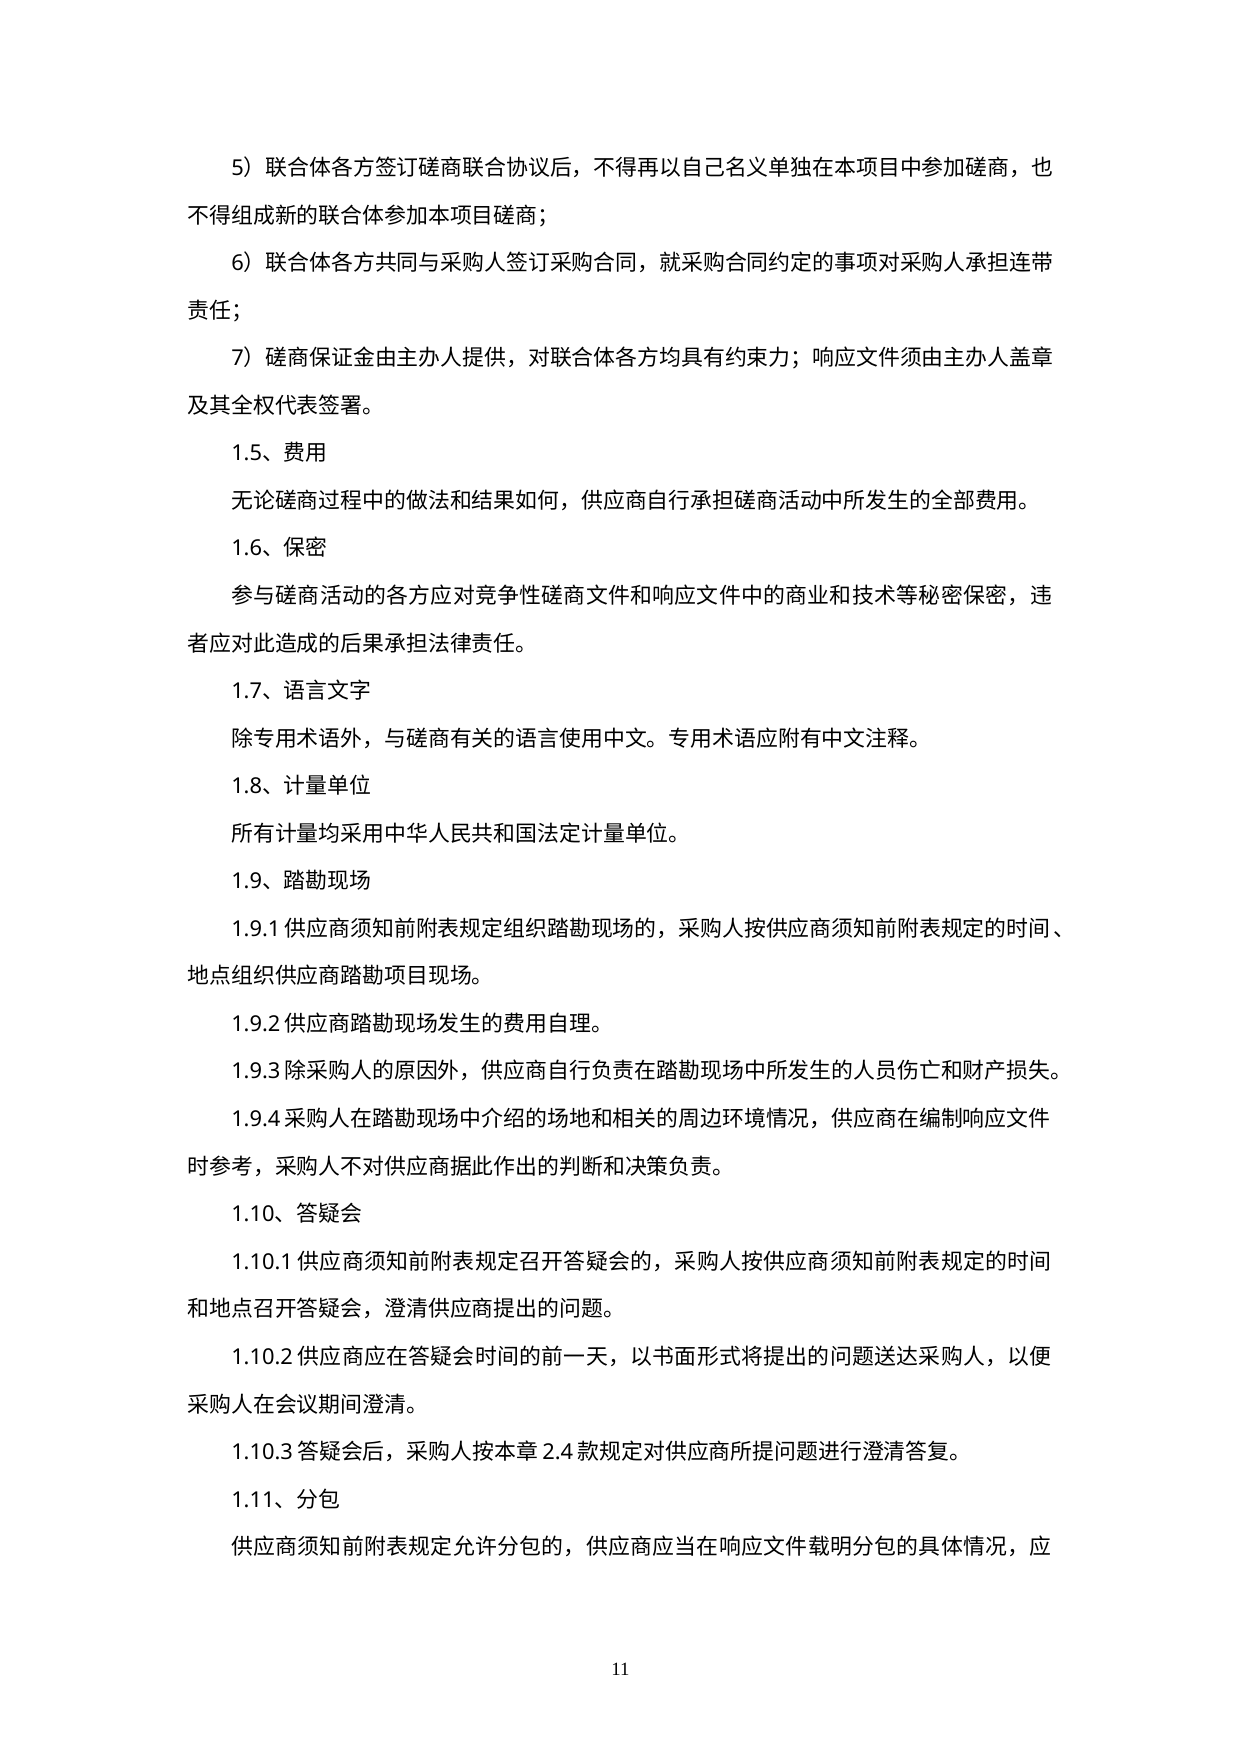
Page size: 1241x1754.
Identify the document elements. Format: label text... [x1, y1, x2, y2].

text 1.7、语言文字 [187, 673, 1053, 705]
text 7）磋商保证金由主办人提供，对联合体各方均具有约束力；响应文件须由主办人盖章及其全权代表签署。 [187, 340, 1053, 419]
text 1.8、计量单位 [187, 768, 1053, 800]
text 所有计量均采用中华人民共和国法定计量单位。 [187, 816, 1053, 847]
text 1.9.2供应商踏勘现场发生的费用自理。 [187, 1006, 1053, 1038]
text 1.10.3答疑会后，采购人按本章2.4款规定对供应商所提问题进行澄清答复。 [187, 1434, 1053, 1466]
text 1.10.2供应商应在答疑会时间的前一天，以书面形式将提出的问题送达采购人，以便采购人在会议期间澄清。 [187, 1339, 1053, 1418]
text 1.9.3除采购人的原因外，供应商自行负责在踏勘现场中所发生的人员伤亡和财产损失。 [187, 1053, 1053, 1085]
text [187, 1529, 1053, 1561]
text 1.5、费用 [187, 435, 1053, 467]
text 除专用术语外，与磋商有关的语言使用中文。专用术语应附有中文注释。 [187, 721, 1053, 752]
text 1.6、保密 [187, 530, 1053, 562]
text 参与磋商活动的各方应对竞争性磋商文件和响应文件中的商业和技术等秘密保密，违者应对此造成的后果承担法律责任。 [187, 578, 1053, 657]
text 无论磋商过程中的做法和结果如何，供应商自行承担磋商活动中所发生的全部费用。 [187, 483, 1053, 514]
text 1.11、分包 [187, 1482, 1053, 1513]
text 5）联合体各方签订磋商联合协议后，不得再以自己名义单独在本项目中参加磋商，也不得组成新的联合体参加本项目磋商； [187, 150, 1053, 229]
text 1.10、答疑会 [187, 1196, 1053, 1228]
text 6）联合体各方共同与采购人签订采购合同，就采购合同约定的事项对采购人承担连带责任； [187, 245, 1053, 324]
text 1.9.4采购人在踏勘现场中介绍的场地和相关的周边环境情况，供应商在编制响应文件时参考，采购人不对供应商据此作出的判断和决策负责。 [187, 1101, 1053, 1180]
text 1.10.1供应商须知前附表规定召开答疑会的，采购人按供应商须知前附表规定的时间和地点召开答疑会，澄清供应商提出的问题。 [187, 1244, 1053, 1323]
text 1.9、踏勘现场 [187, 863, 1053, 895]
text 1.9.1供应商须知前附表规定组织踏勘现场的，采购人按供应商须知前附表规定的时间、地点组织供应商踏勘项目现场。 [187, 911, 1053, 990]
